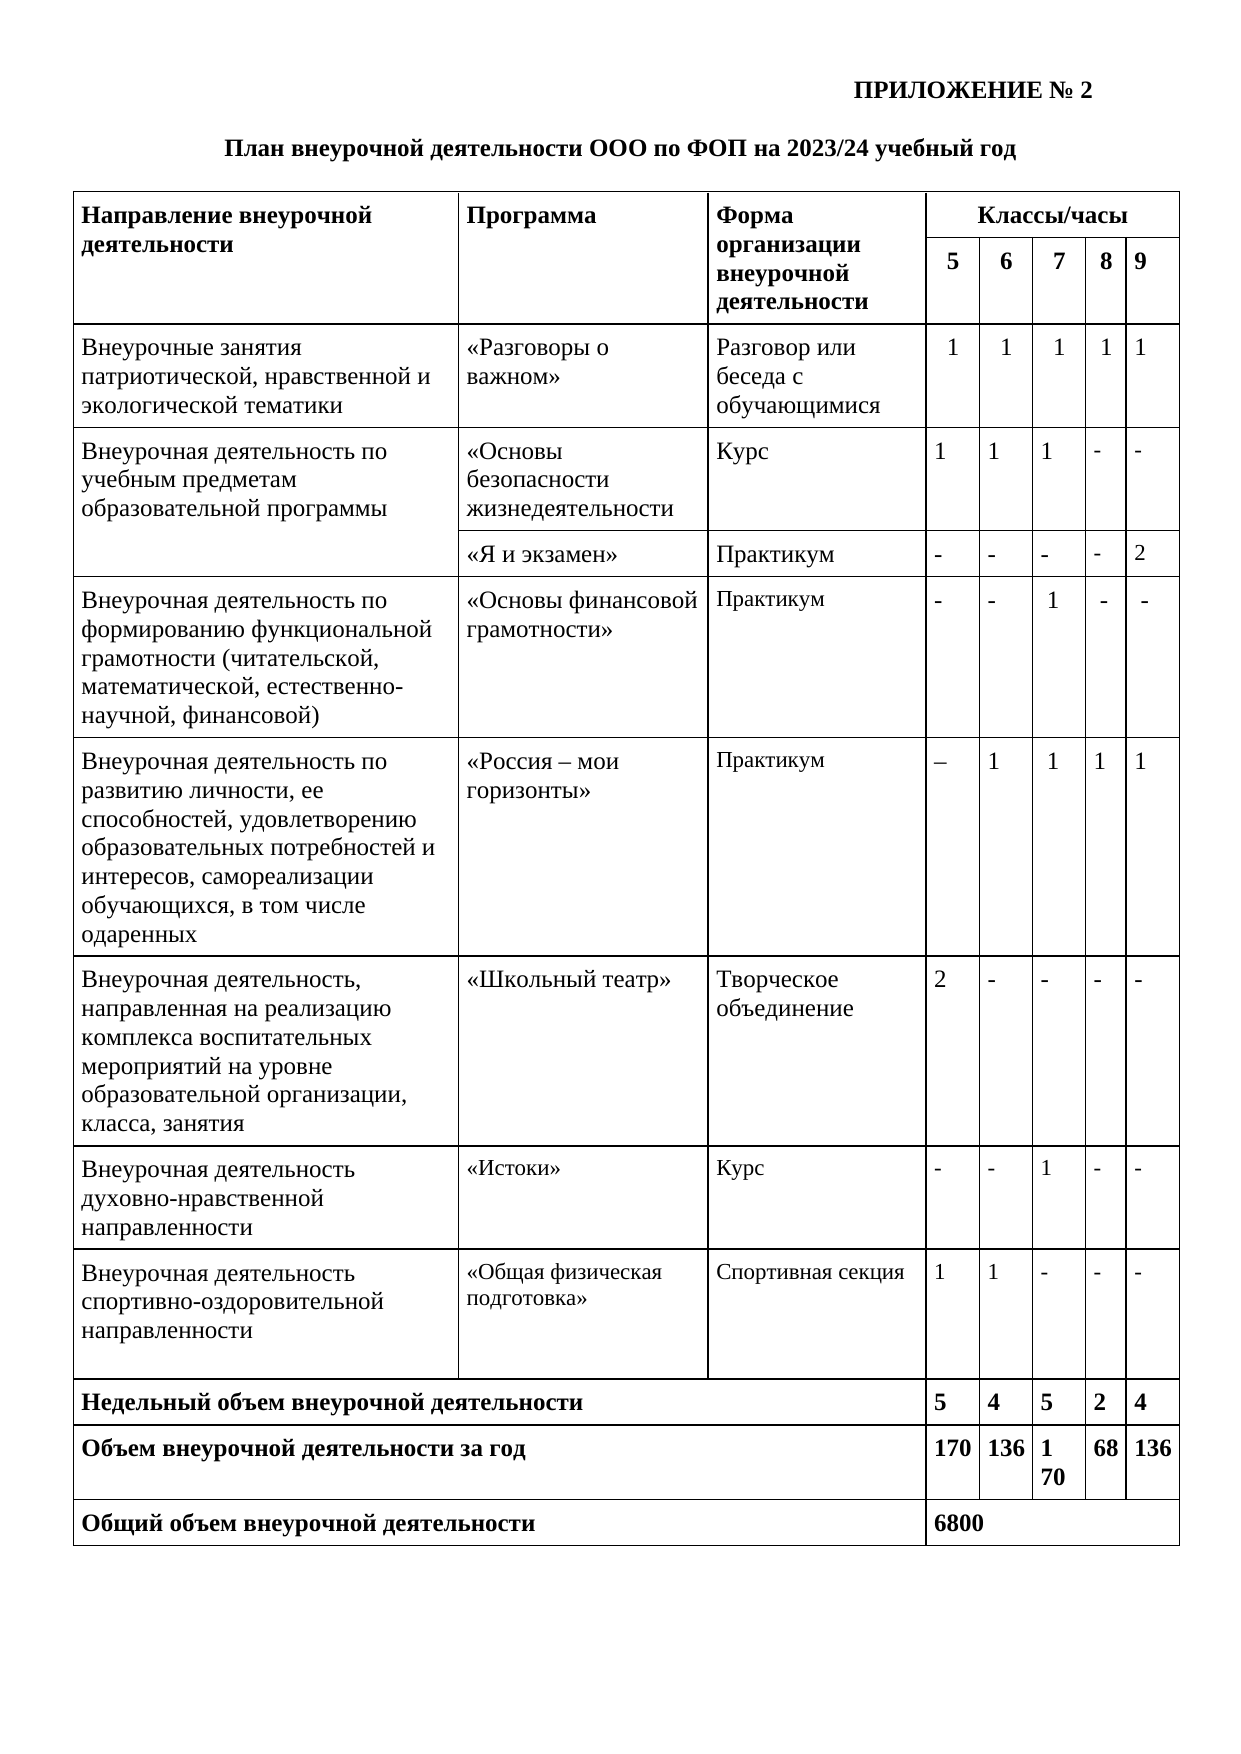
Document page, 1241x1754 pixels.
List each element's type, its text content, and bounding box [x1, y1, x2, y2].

table_cell «Школьный театр» [459, 957, 707, 1145]
table_cell Практикум [709, 738, 925, 955]
table_cell Внеурочная деятельность по формированию функциональной грамотности (читательской, математической, естественно-научной, финансовой) [74, 577, 458, 737]
table_cell Внеурочная деятельность спортивно-оздоровительной направленности [74, 1250, 458, 1378]
table_cell Внеурочная деятельность по учебным предметам образовательной программы [74, 428, 458, 576]
table_cell 4 [980, 1380, 1032, 1424]
table_header Направление внеурочной деятельности [74, 192, 458, 323]
table_cell 1 [1033, 325, 1085, 426]
table_cell Разговор или беседа с обучающимися [709, 325, 925, 426]
table_cell Практикум [709, 577, 925, 737]
table_cell 7 [1033, 238, 1085, 323]
table_cell 1 [980, 1250, 1032, 1378]
table_cell - [980, 1147, 1032, 1248]
table_cell Внеурочные занятия патриотической, нравственной и экологической тематики [74, 325, 458, 426]
table_header Программа [459, 192, 708, 323]
table_cell - [927, 1147, 979, 1248]
table_cell - [980, 577, 1032, 737]
table_cell - [927, 577, 979, 737]
table_cell Внеурочная деятельность духовно-нравственной направленности [74, 1147, 458, 1248]
table_cell 2 [1086, 1380, 1125, 1424]
table_cell «Основы безопасности жизнедеятельности [459, 428, 707, 530]
text ПРИЛОЖЕНИЕ № 2 [75, 75, 1165, 104]
table_cell 5 [927, 238, 979, 323]
table_cell - [1033, 957, 1085, 1145]
table_cell 170 [1033, 1426, 1085, 1499]
table_cell Недельный объем внеурочной деятельности [74, 1380, 925, 1424]
table_cell 4 [1127, 1380, 1179, 1424]
table_header Форма организации внеурочной деятельности [709, 192, 926, 323]
table_cell 1 [1086, 325, 1125, 426]
table_cell - [1127, 1250, 1179, 1378]
table_cell 1 [927, 1250, 979, 1378]
table_cell Общий объем внеурочной деятельности [74, 1500, 925, 1545]
table_cell - [1086, 577, 1125, 737]
table_cell Курс [709, 1147, 925, 1248]
table_cell Творческое объединение [709, 957, 925, 1145]
table_cell 136 [980, 1426, 1032, 1499]
table_cell Внеурочная деятельность по развитию личности, ее способностей, удовлетворению образовательных потребностей и интересов, самореализации обучающихся, в том числе одаренных [74, 738, 458, 955]
table_cell 1 [1033, 738, 1085, 955]
table_cell - [1033, 1250, 1085, 1378]
table_cell 1 [1086, 738, 1125, 955]
table_cell – [927, 738, 979, 955]
table_cell «Основы финансовой грамотности» [459, 577, 707, 737]
table_cell 1 [927, 428, 979, 530]
table_cell Объем внеурочной деятельности за год [74, 1426, 925, 1499]
table_cell 68 [1086, 1426, 1125, 1499]
table_cell 8 [1086, 238, 1125, 323]
table_cell 170 [927, 1426, 979, 1499]
table_cell 6800 [927, 1500, 1179, 1545]
table_cell - [1086, 1147, 1125, 1248]
text План внеурочной деятельности ООО по ФОП на 2023/24 учебный год [75, 133, 1165, 162]
table_cell 1 [980, 428, 1032, 530]
table_cell - [927, 531, 979, 576]
table_cell 5 [927, 1380, 979, 1424]
table_cell 2 [927, 957, 979, 1145]
table_cell «Россия – мои горизонты» [459, 738, 707, 955]
table_cell - [1127, 1147, 1179, 1248]
table_cell - [1086, 531, 1125, 576]
table_cell Спортивная секция [709, 1250, 925, 1378]
table_cell - [1127, 957, 1179, 1145]
table_cell - [1127, 428, 1179, 530]
table_cell - [1086, 1250, 1125, 1378]
table_cell 2 [1127, 531, 1179, 576]
table_cell Курс [709, 428, 925, 530]
table_cell - [980, 957, 1032, 1145]
table_cell 1 [1033, 1147, 1085, 1248]
table_cell «Общая физическая подготовка» [459, 1250, 707, 1378]
table_cell 1 [1033, 577, 1085, 737]
table_cell - [1086, 428, 1125, 530]
table_cell 1 [1127, 325, 1179, 426]
table_cell 1 [1127, 738, 1179, 955]
table_cell 1 [980, 738, 1032, 955]
table_cell «Истоки» [459, 1147, 707, 1248]
table_cell 136 [1127, 1426, 1179, 1499]
table_cell Внеурочная деятельность, направленная на реализацию комплекса воспитательных мероприятий на уровне образовательной организации, класса, занятия [74, 957, 458, 1145]
table_cell «Я и экзамен» [459, 531, 707, 576]
table_cell 5 [1033, 1380, 1085, 1424]
table_cell - [980, 531, 1032, 576]
table_cell 9 [1127, 238, 1179, 323]
table_cell «Разговоры о важном» [459, 325, 707, 426]
table_cell - [1086, 957, 1125, 1145]
table_header Классы/часы [927, 192, 1179, 237]
table_cell 1 [927, 325, 979, 426]
table_cell - [1033, 531, 1085, 576]
table_cell 1 [1033, 428, 1085, 530]
table_cell 6 [980, 238, 1032, 323]
table_cell Практикум [709, 531, 925, 576]
table_cell - [1127, 577, 1179, 737]
table_cell 1 [980, 325, 1032, 426]
